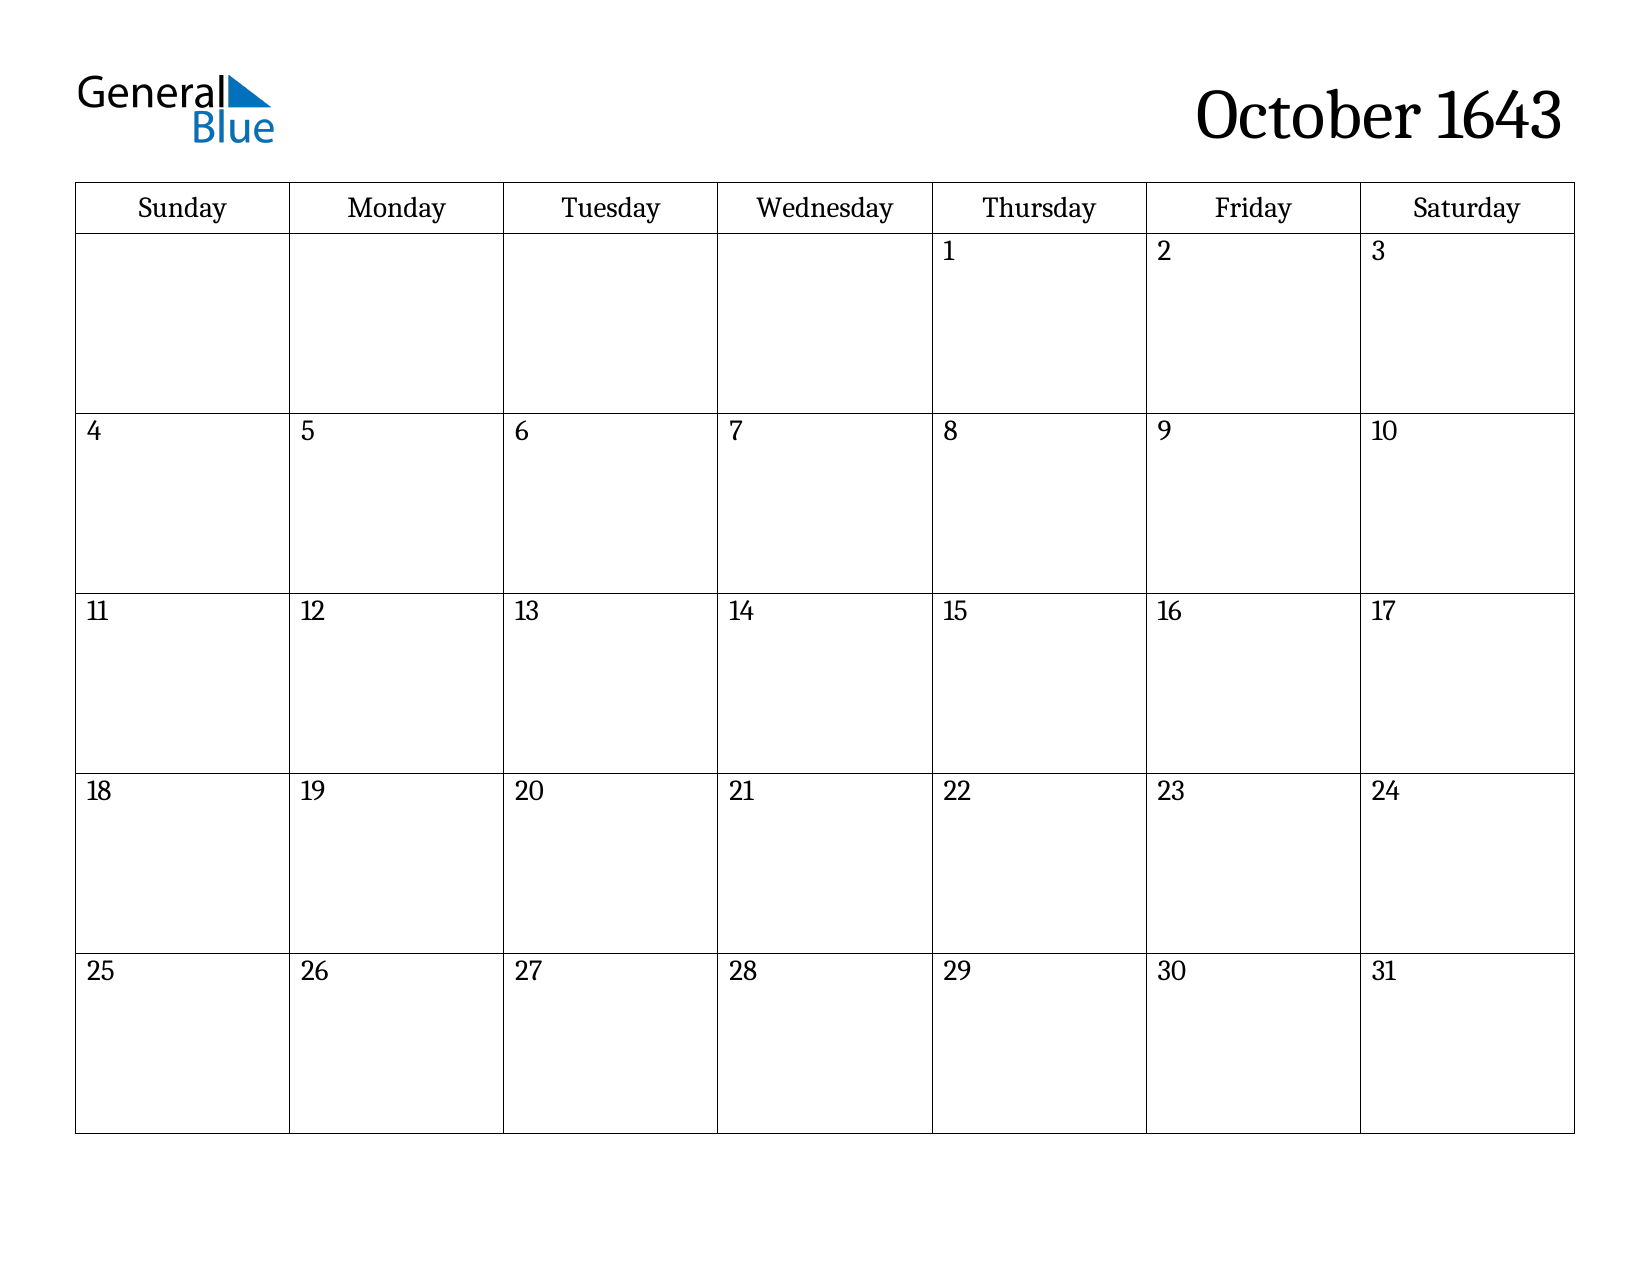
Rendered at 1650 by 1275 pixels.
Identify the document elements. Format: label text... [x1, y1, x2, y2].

table_header October 1643 [504, 75, 1574, 182]
table_cell [504, 808, 717, 953]
table_cell 14 [718, 594, 932, 627]
table_cell 19 [290, 774, 503, 807]
table_cell [1361, 988, 1574, 1133]
table_cell 30 [1147, 954, 1360, 987]
table_cell 10 [1361, 414, 1574, 447]
table_cell 18 [76, 774, 289, 807]
table_cell [1361, 808, 1574, 953]
table_cell [933, 448, 1146, 593]
table_cell [1361, 448, 1574, 593]
table_cell 15 [933, 594, 1146, 627]
table_cell [933, 988, 1146, 1133]
table_cell [1147, 627, 1360, 773]
table_header [76, 75, 503, 182]
table_cell [290, 234, 503, 267]
table_cell [76, 234, 289, 267]
table_cell [76, 808, 289, 953]
table_cell 24 [1361, 774, 1574, 807]
table_cell [718, 234, 932, 267]
table_cell 9 [1147, 414, 1360, 447]
table_cell 3 [1361, 234, 1574, 267]
table_cell 8 [933, 414, 1146, 447]
table_cell Monday [290, 183, 503, 233]
table_cell 6 [504, 414, 717, 447]
table_cell [504, 234, 717, 267]
table_cell 23 [1147, 774, 1360, 807]
table_cell 20 [504, 774, 717, 807]
table_cell [76, 988, 289, 1133]
table_cell [290, 808, 503, 953]
table_cell 2 [1147, 234, 1360, 267]
table_cell [718, 448, 932, 593]
table_cell [1361, 627, 1574, 773]
table_cell [718, 627, 932, 773]
table_cell [290, 448, 503, 593]
table_cell 12 [290, 594, 503, 627]
table_cell 5 [290, 414, 503, 447]
table_cell 22 [933, 774, 1146, 807]
table_cell [718, 808, 932, 953]
table_cell 1 [933, 234, 1146, 267]
table_cell [1147, 267, 1360, 413]
table_cell [290, 267, 503, 413]
table_cell [76, 448, 289, 593]
table_cell [504, 267, 717, 413]
table_cell [504, 448, 717, 593]
table_cell Wednesday [718, 183, 932, 233]
table_cell Tuesday [504, 183, 717, 233]
table_cell 21 [718, 774, 932, 807]
table_cell [718, 988, 932, 1133]
table_cell 17 [1361, 594, 1574, 627]
table_cell 4 [76, 414, 289, 447]
table_cell [504, 988, 717, 1133]
table_cell 27 [504, 954, 717, 987]
table_cell Thursday [933, 183, 1146, 233]
table_cell Saturday [1361, 183, 1574, 233]
table_cell 26 [290, 954, 503, 987]
table_cell [718, 267, 932, 413]
table_cell 13 [504, 594, 717, 627]
table_cell 11 [76, 594, 289, 627]
table_cell Friday [1147, 183, 1360, 233]
table_cell 7 [718, 414, 932, 447]
table_cell [1147, 448, 1360, 593]
table_cell [1361, 267, 1574, 413]
table_cell [933, 627, 1146, 773]
table_cell 31 [1361, 954, 1574, 987]
table_cell [290, 988, 503, 1133]
table_cell [290, 627, 503, 773]
table_cell [933, 808, 1146, 953]
table_cell Sunday [76, 183, 289, 233]
table_cell 29 [933, 954, 1146, 987]
table_cell 16 [1147, 594, 1360, 627]
table_cell [1147, 808, 1360, 953]
table_cell [1147, 988, 1360, 1133]
table_cell [76, 627, 289, 773]
table_cell [933, 267, 1146, 413]
table_cell 28 [718, 954, 932, 987]
table_cell 25 [76, 954, 289, 987]
picture [78, 75, 274, 143]
table_cell [504, 627, 717, 773]
table_cell [76, 267, 289, 413]
